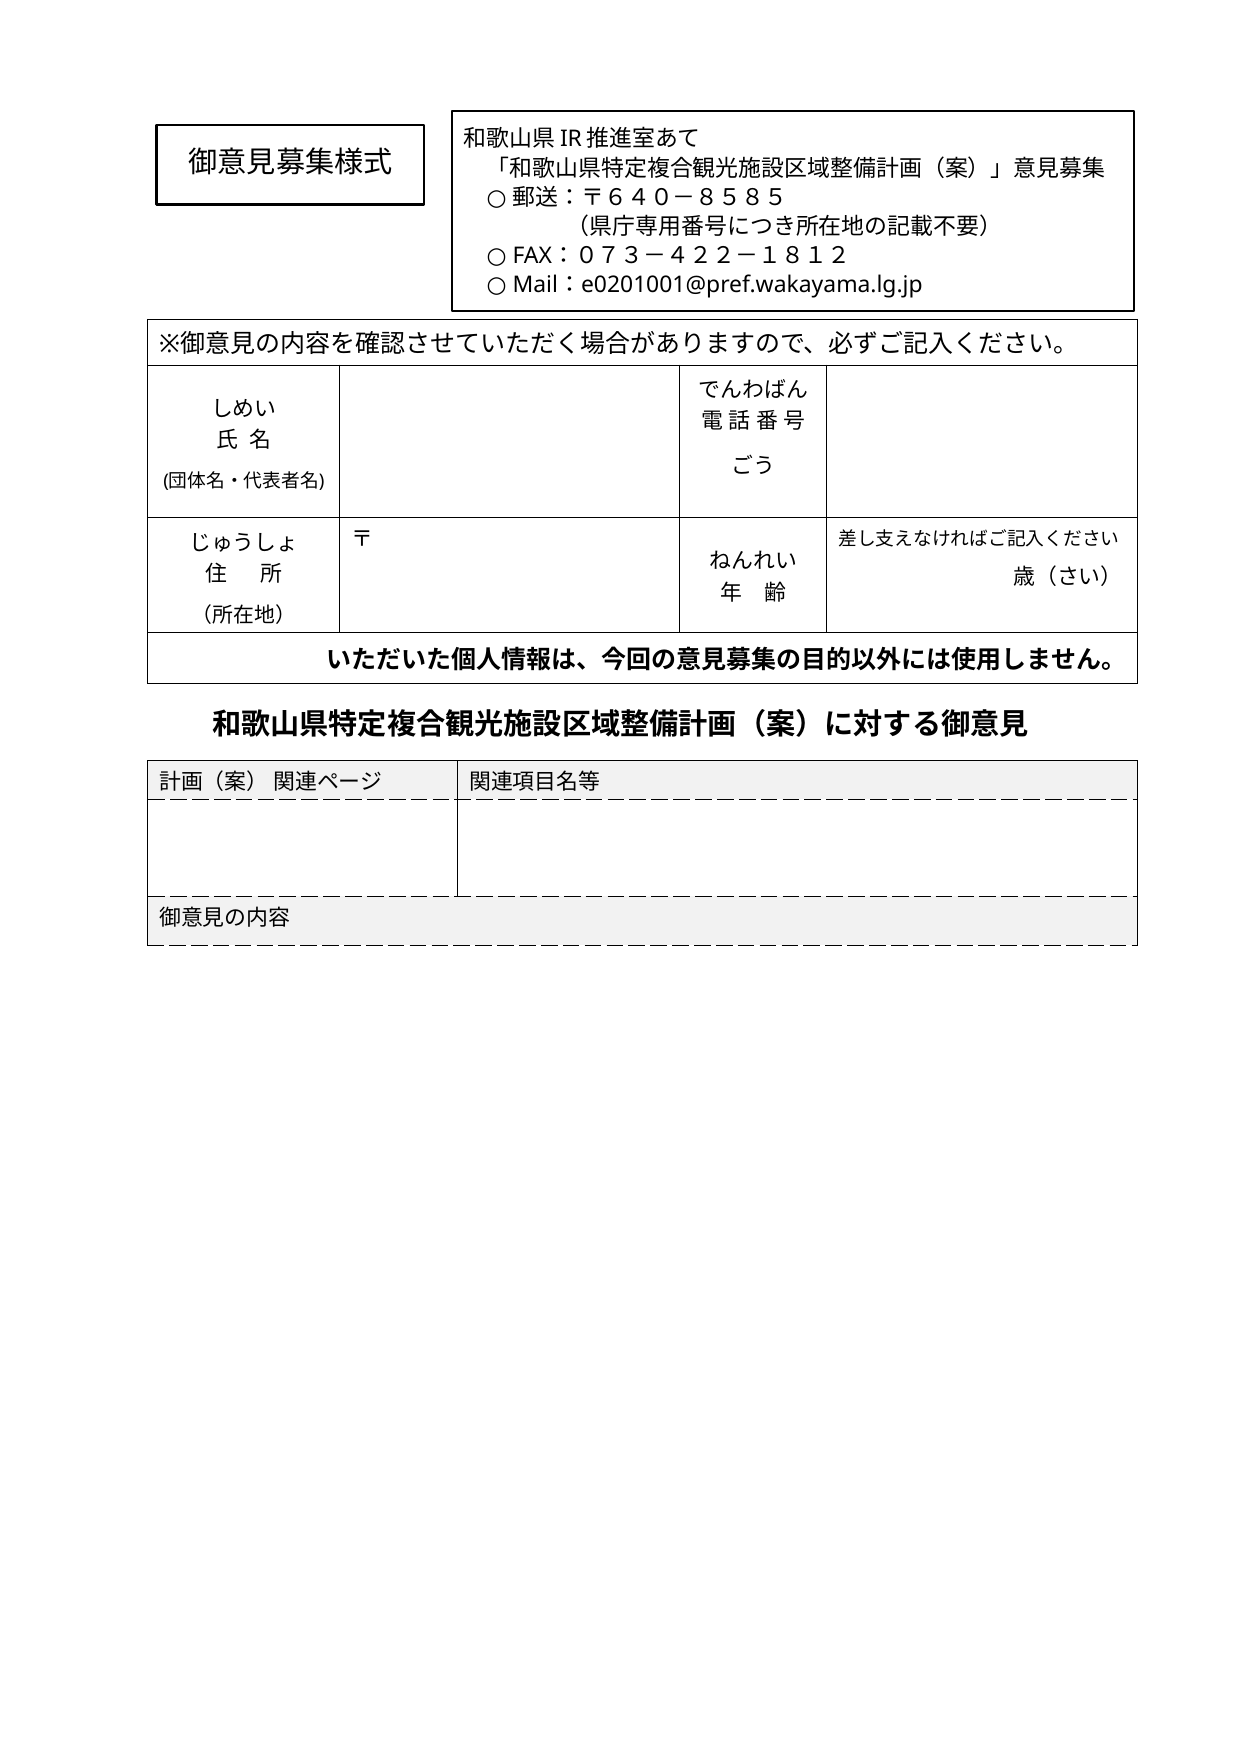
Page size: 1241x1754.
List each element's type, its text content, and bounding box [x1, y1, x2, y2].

table_cell [680, 366, 826, 517]
table_cell [827, 366, 1137, 517]
table_cell [148, 799, 457, 896]
table_cell (団体名・代表者名) [148, 366, 339, 517]
table_cell （所在地） [148, 518, 339, 632]
table_cell [458, 799, 1137, 896]
table_header ※御意見の内容を確認させていただく場合がありますので、必ずご記入ください。 [148, 320, 1137, 364]
table_cell 差し支えなければご記入ください 歳（さい） [827, 518, 1137, 632]
table_cell [340, 366, 679, 517]
table_header 関連項目名等 [458, 761, 1137, 799]
table_cell いただいた個人情報は、今回の意見募集の目的以外には使用しません。 [148, 633, 1137, 683]
table_cell [680, 518, 826, 632]
table_cell 御意見の内容 [148, 896, 1137, 945]
table_header 計画（案） 関連ページ [148, 761, 457, 799]
table_cell 〒 [340, 518, 679, 632]
text 和歌山県特定複合観光施設区域整備計画（案）に対する御意見 [177, 684, 1063, 760]
